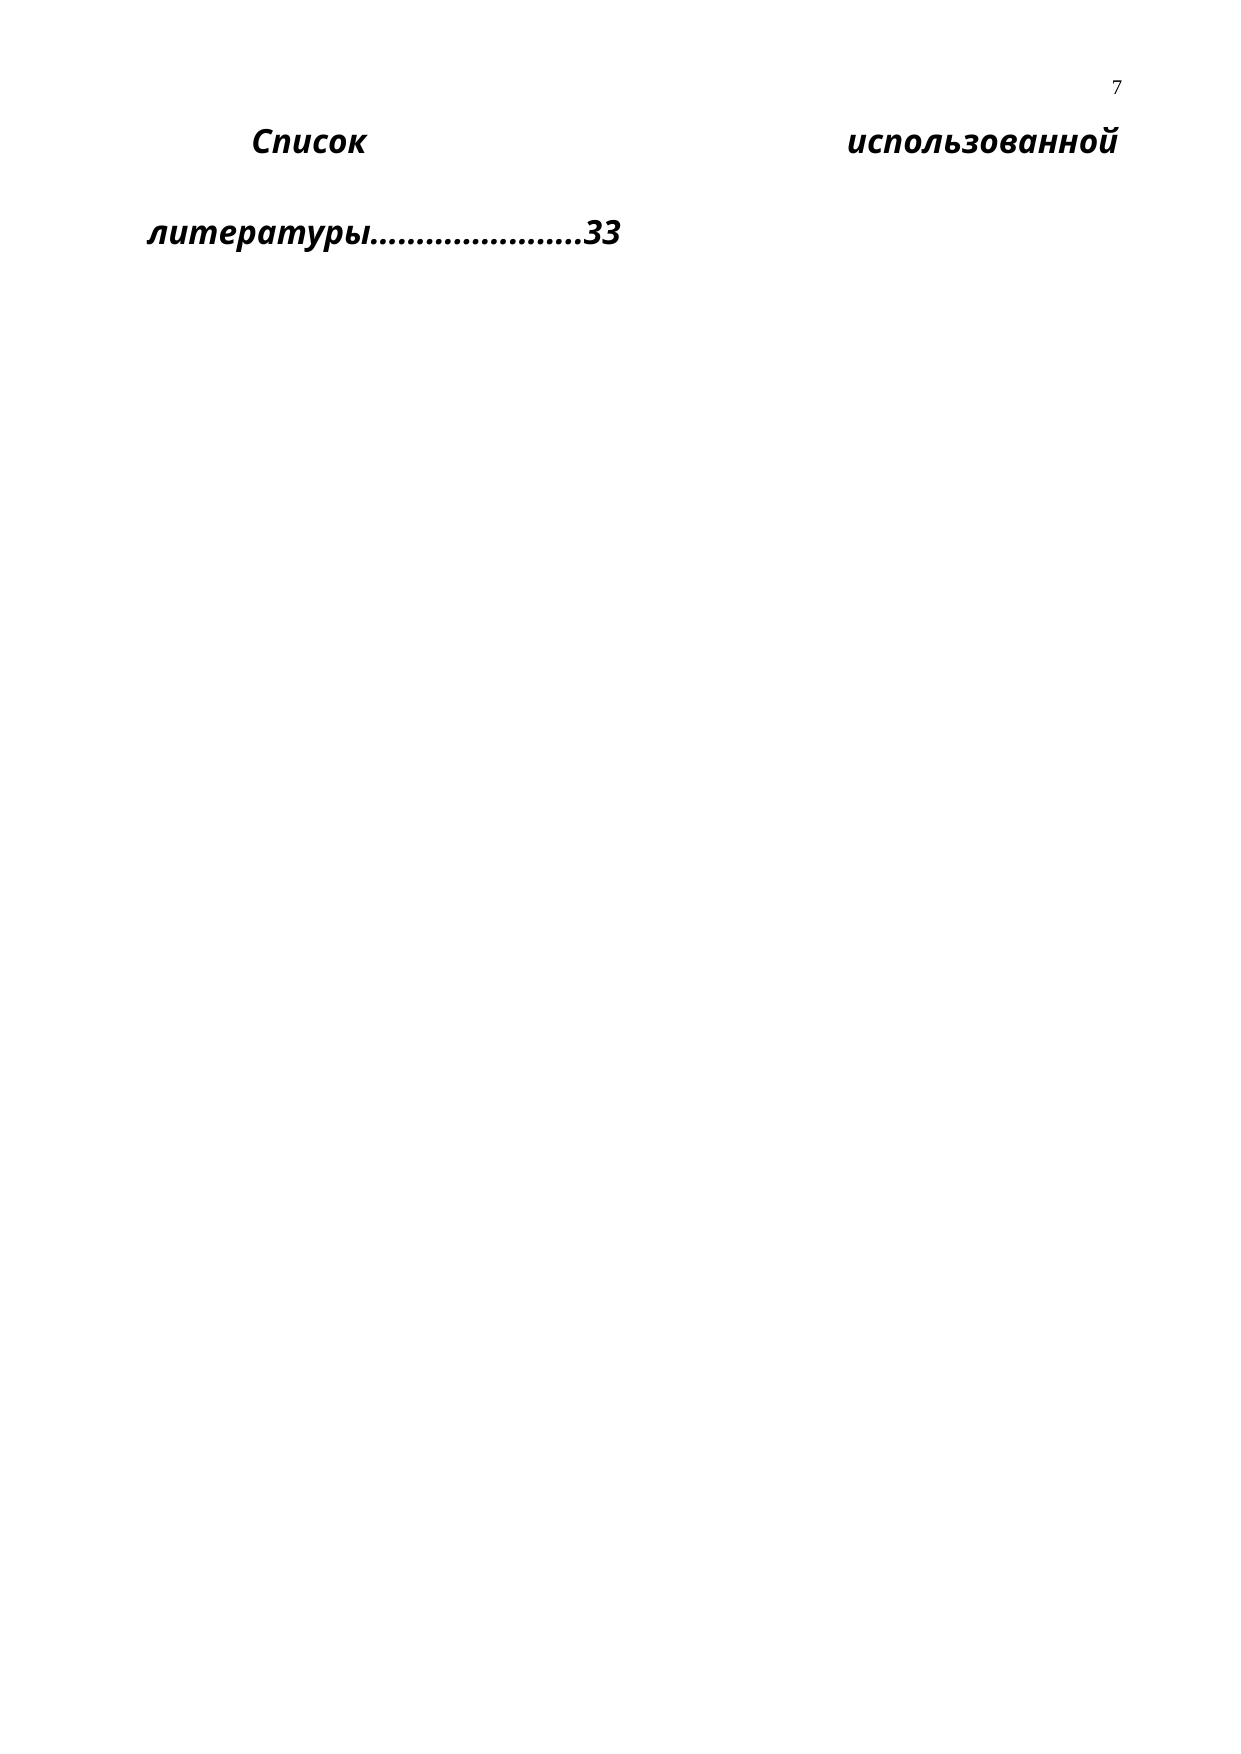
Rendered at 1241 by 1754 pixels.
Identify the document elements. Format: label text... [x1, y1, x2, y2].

subtitle Список использованной литературы…………………..33 [148, 118, 1122, 254]
